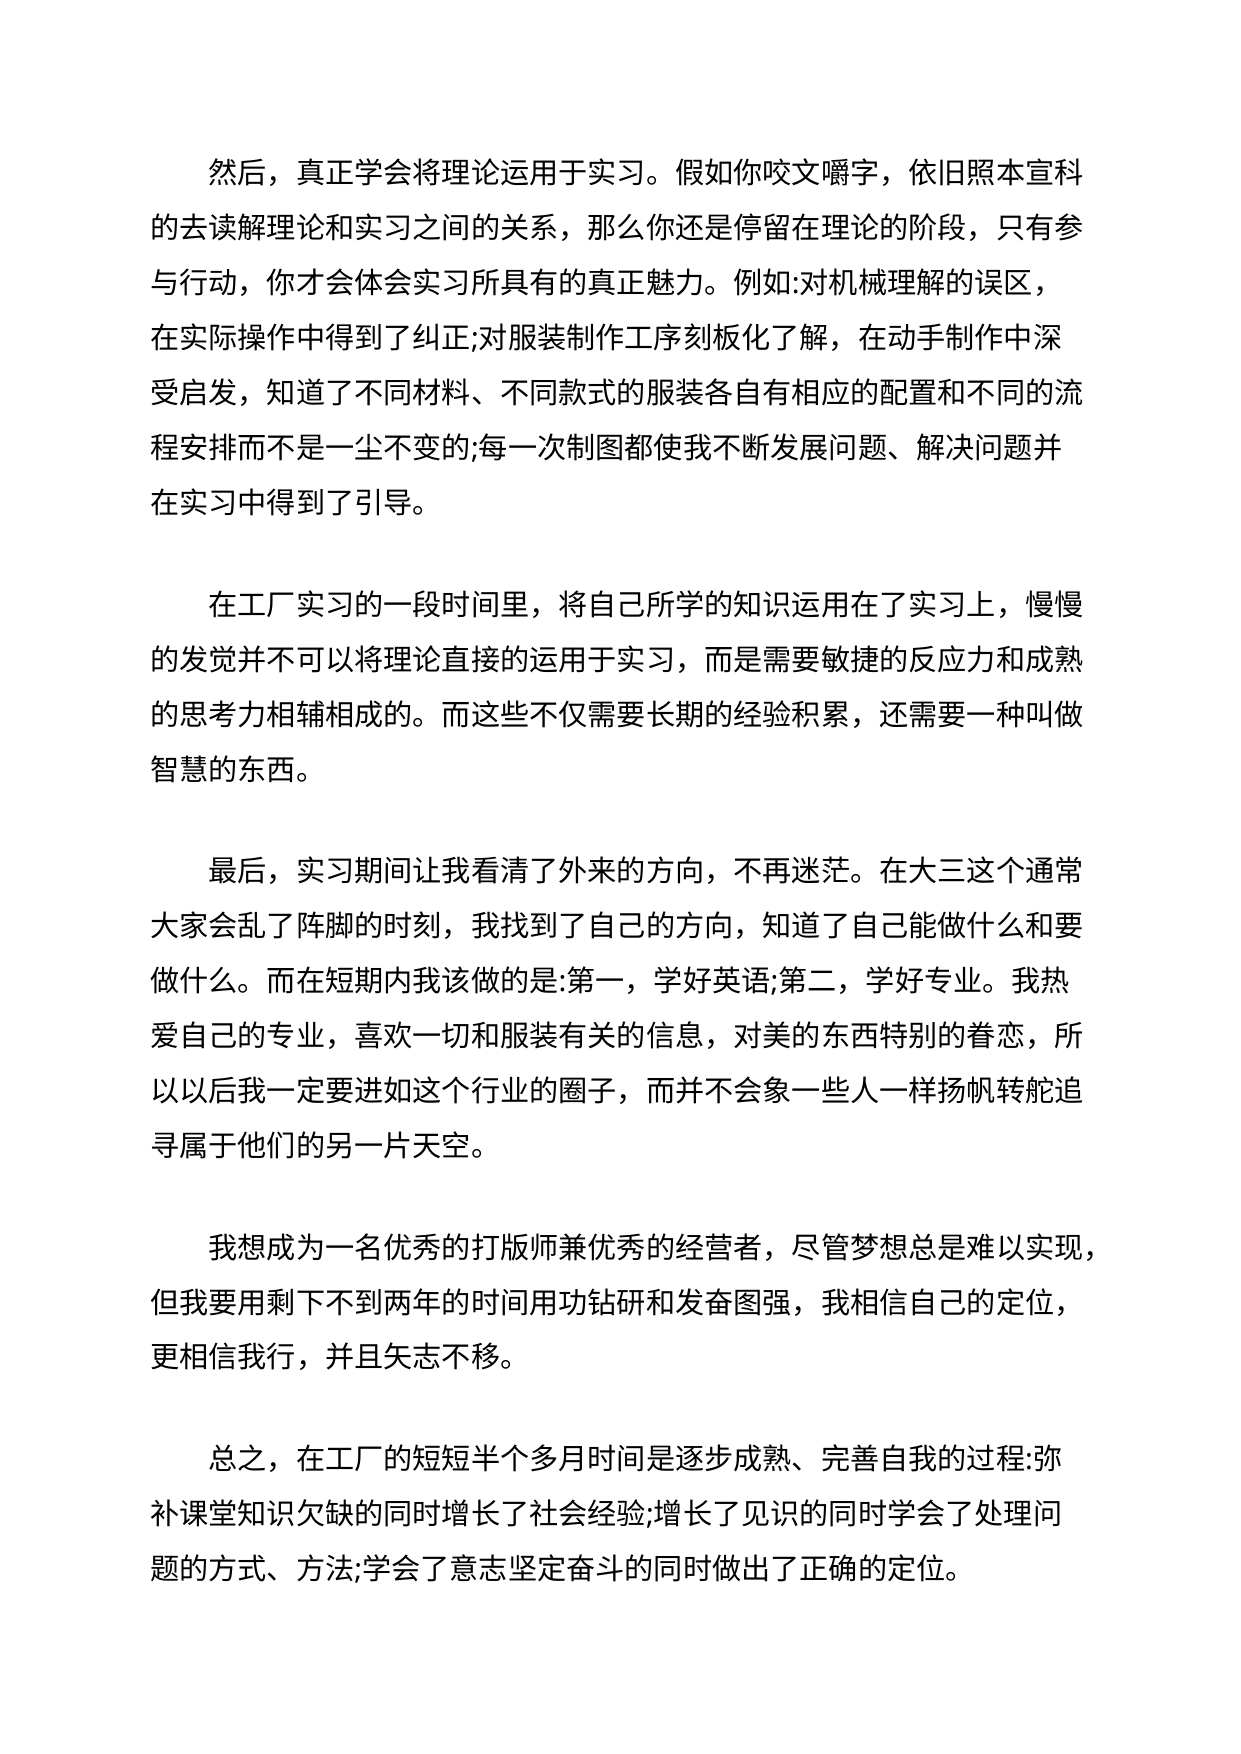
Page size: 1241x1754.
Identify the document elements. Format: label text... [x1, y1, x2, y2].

text 我想成为一名优秀的打版师兼优秀的经营者，尽管梦想总是难以实现，但我要用剩下不到两年的时间用功钻研和发奋图强，我相信自己的定位，更相信我行，并且矢志不移。 [150, 1224, 1090, 1376]
text 然后，真正学会将理论运用于实习。假如你咬文嚼字，依旧照本宣科的去读解理论和实习之间的关系，那么你还是停留在理论的阶段，只有参与行动，你才会体会实习所具有的真正魅力。例如:对机械理解的误区，在实际操作中得到了纠正;对服装制作工序刻板化了解，在动手制作中深受启发，知道了不同材料、不同款式的服装各自有相应的配置和不同的流程安排而不是一尘不变的;每一次制图都使我不断发展问题、解决问题并在实习中得到了引导。 [150, 150, 1090, 522]
text 最后，实习期间让我看清了外来的方向，不再迷茫。在大三这个通常大家会乱了阵脚的时刻，我找到了自己的方向，知道了自己能做什么和要做什么。而在短期内我该做的是:第一，学好英语;第二，学好专业。我热爱自己的专业，喜欢一切和服装有关的信息，对美的东西特别的眷恋，所以以后我一定要进如这个行业的圈子，而并不会象一些人一样扬帆转舵追寻属于他们的另一片天空。 [150, 848, 1090, 1165]
text 总之，在工厂的短短半个多月时间是逐步成熟、完善自我的过程:弥补课堂知识欠缺的同时增长了社会经验;增长了见识的同时学会了处理问题的方式、方法;学会了意志坚定奋斗的同时做出了正确的定位。 [150, 1436, 1090, 1588]
text 在工厂实习的一段时间里，将自己所学的知识运用在了实习上，慢慢的发觉并不可以将理论直接的运用于实习，而是需要敏捷的反应力和成熟的思考力相辅相成的。而这些不仅需要长期的经验积累，还需要一种叫做智慧的东西。 [150, 581, 1090, 788]
